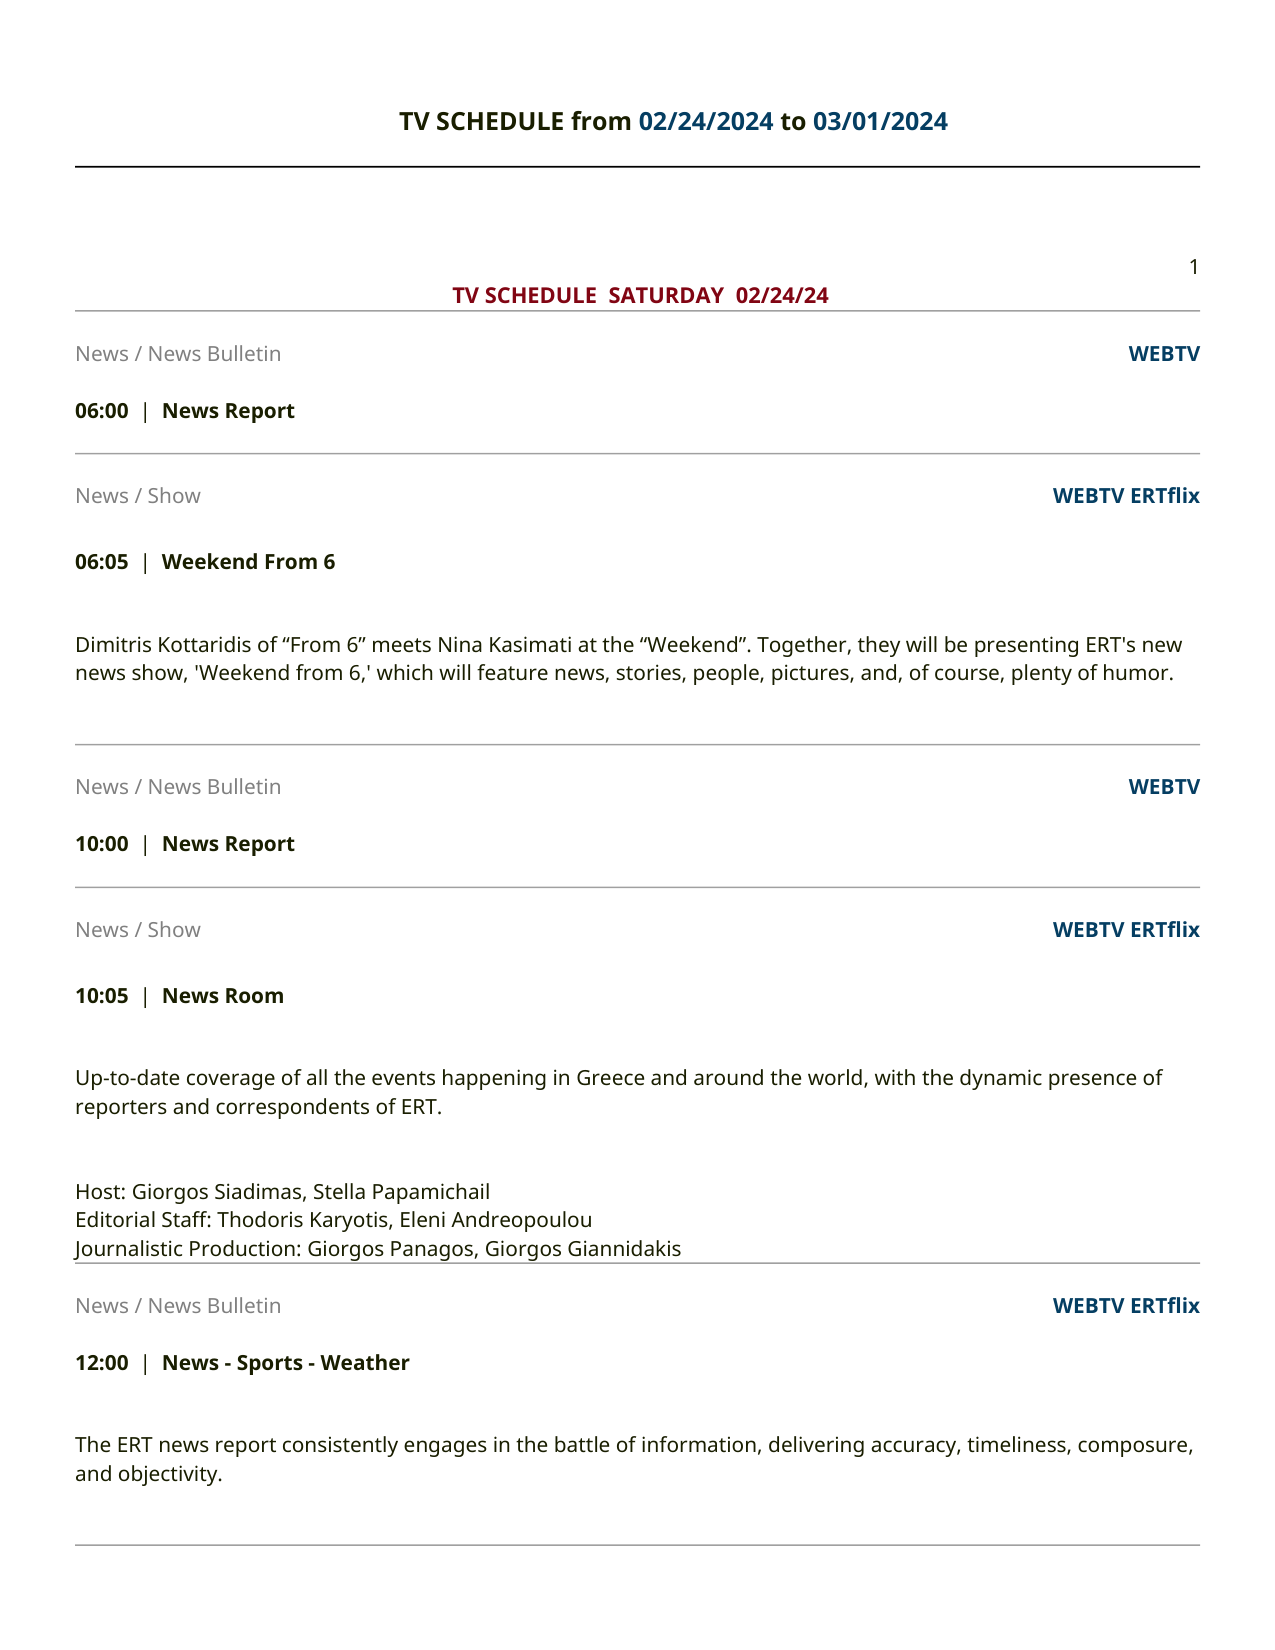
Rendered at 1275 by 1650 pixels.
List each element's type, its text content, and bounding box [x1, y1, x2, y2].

table_header News / News Bulletin [75, 339, 637, 367]
table_header News / Show [75, 482, 637, 510]
text Dimitris Kottaridis of “From 6” meets Nina Kasimati at the “Weekend”. Together, they will be presenting ERT's new news show, 'Weekend from 6,' which will feature news, stories, people, pictures, and, of course, plenty of humor. [75, 630, 1200, 687]
table_header WEBTV ERTflix [638, 915, 1200, 944]
text 10:00 | News Report [75, 801, 1200, 886]
text 10:05 | News Room [75, 944, 1200, 1038]
table_header WEBTV [638, 773, 1200, 801]
table_header News / News Bulletin [75, 773, 637, 801]
table_header News / Show [75, 915, 637, 944]
text TV SCHEDULE SATURDAY 02/24/24 [75, 280, 1200, 310]
text Up-to-date coverage of all the events happening in Greece and around the world, with the dynamic presence of reporters and correspondents of ERT. [75, 1063, 1200, 1120]
table_header WEBTV ERTflix [638, 482, 1200, 510]
text 12:00 | News - Sports - Weather [75, 1319, 1200, 1405]
text 06:00 | News Report [75, 367, 1200, 452]
table_header WEBTV ERTflix [638, 1291, 1200, 1319]
text The ERT news report consistently engages in the battle of information, delivering accuracy, timeliness, composure, and objectivity. [75, 1430, 1200, 1487]
text Host: Giorgos Siadimas, Stella Papamichail Editorial Staff: Thodoris Karyotis, Eleni Andreopoulou Journalistic Production: Giorgos Panagos, Giorgos Giannidakis [75, 1120, 1200, 1262]
text TV SCHEDULE from 02/24/2024 to 03/01/2024 [75, 103, 1200, 137]
table_header WEBTV [638, 339, 1200, 367]
text 06:05 | Weekend From 6 [75, 510, 1200, 605]
table_header News / News Bulletin [75, 1291, 637, 1319]
